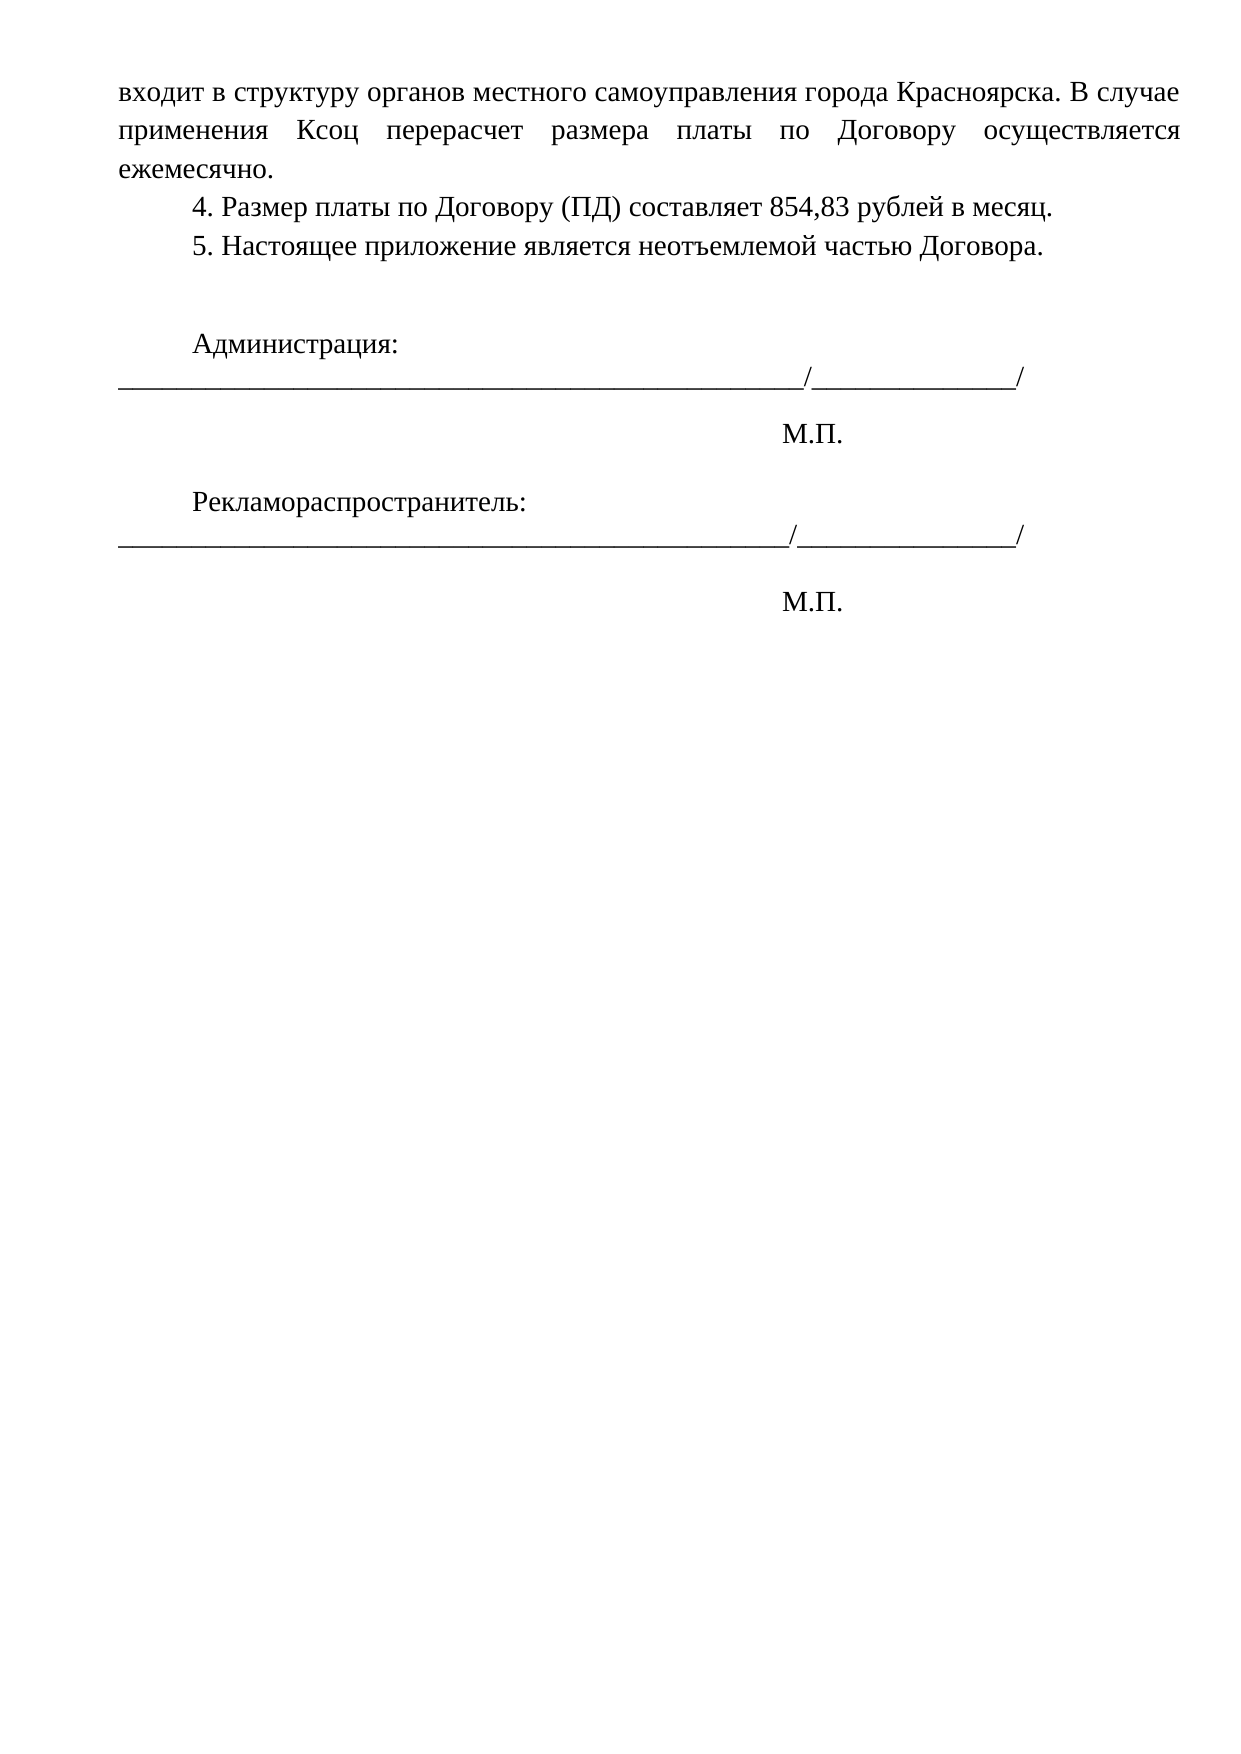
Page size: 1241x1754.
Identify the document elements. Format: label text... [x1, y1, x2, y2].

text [118, 74, 1181, 184]
text _______________________________________________/______________/ [118, 359, 1181, 393]
text 5. Настоящее приложение является неотъемлемой частью Договора. [118, 228, 1181, 262]
text М.П. [118, 584, 1181, 618]
text ______________________________________________/_______________/ [118, 517, 1181, 551]
text Администрация: [118, 326, 1181, 359]
text М.П. [118, 417, 1181, 450]
text Рекламораспространитель: [118, 484, 1181, 517]
text 4. Размер платы по Договору (ПД) составляет 854,83 рублей в месяц. [118, 189, 1181, 223]
